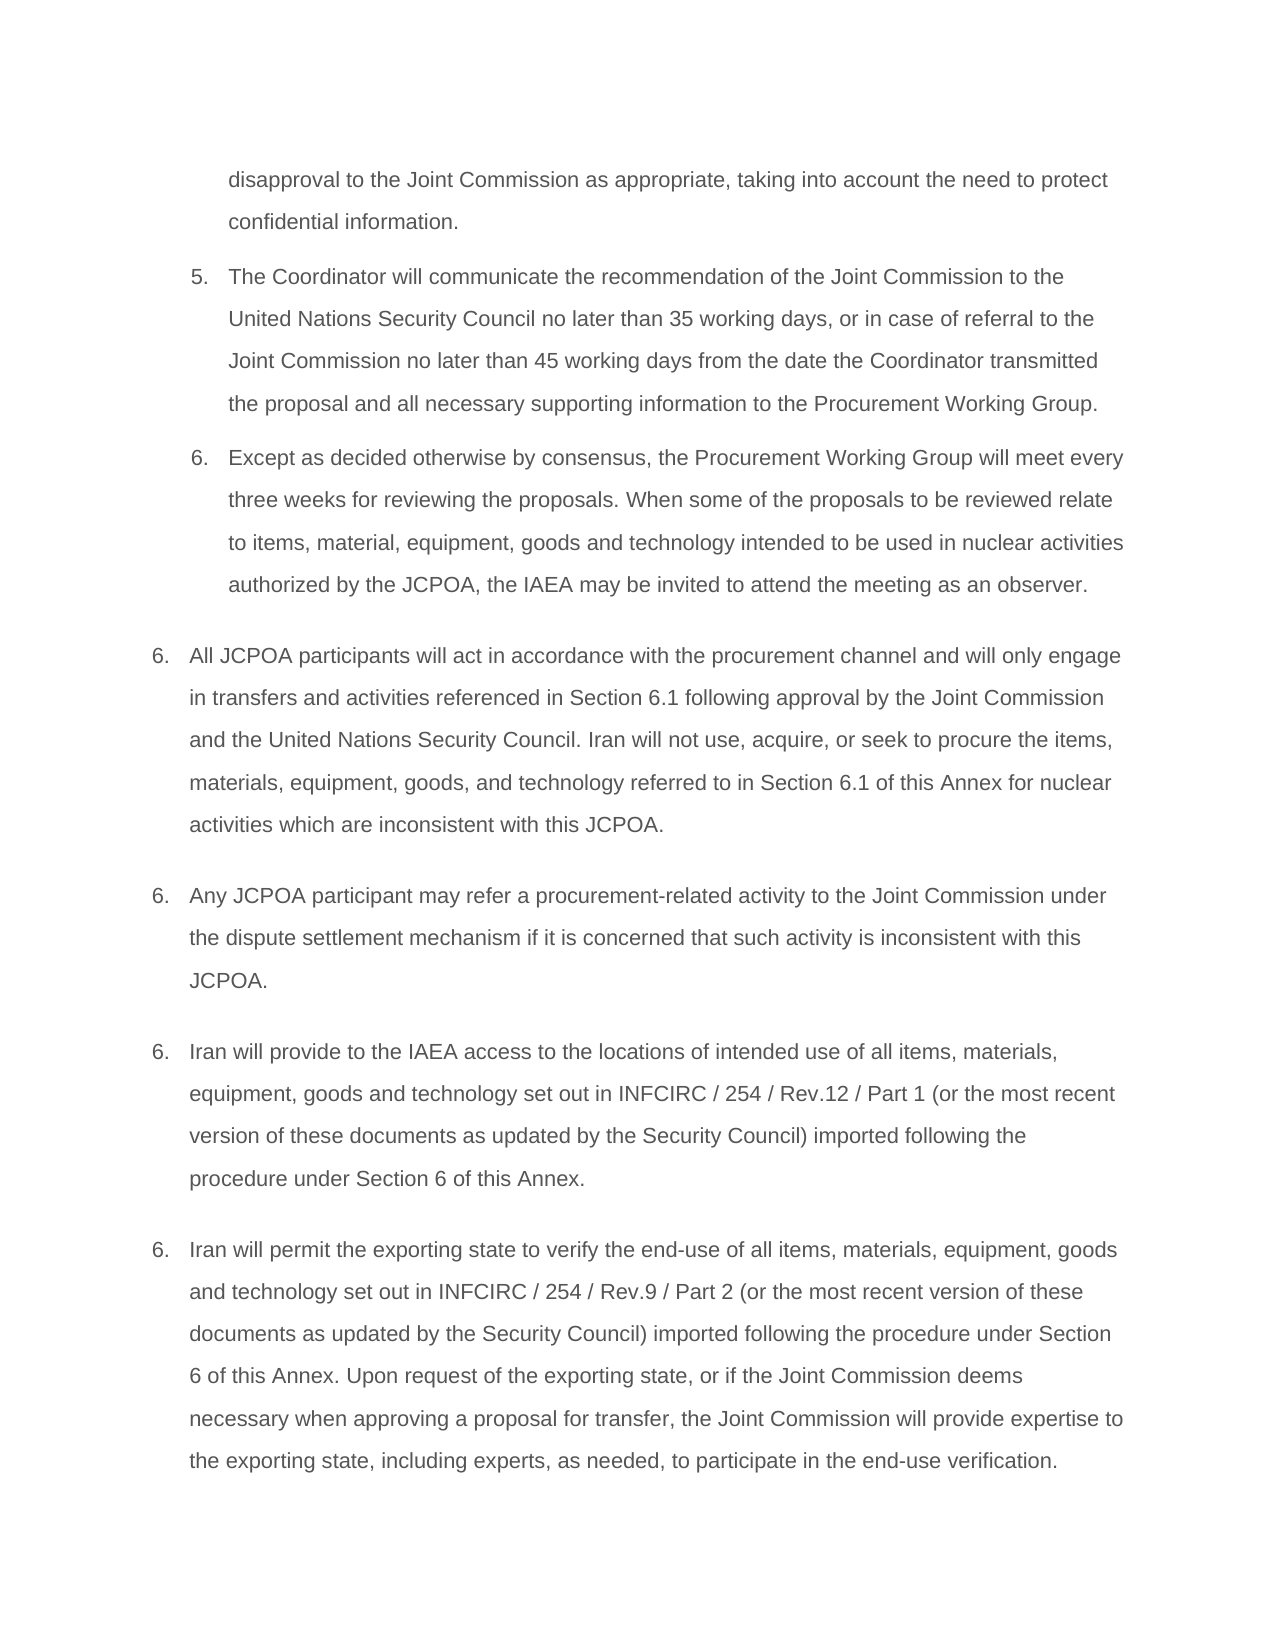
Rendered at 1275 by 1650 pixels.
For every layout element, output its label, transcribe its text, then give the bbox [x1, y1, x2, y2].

list Except as decided otherwise by consensus, the Procurement Working Group will meet every three weeks for reviewing the proposals. When some of the proposals to be reviewed relate to items, material, equipment, goods and technology intended to be used in nuclear activities authorized by the JCPOA, the IAEA may be invited to attend the meeting as an observer. [191, 428, 1125, 597]
list Any JCPOA participant may refer a procurement-related activity to the Joint Commission under the dispute settlement mechanism if it is concerned that such activity is inconsistent with this JCPOA. [152, 866, 1125, 993]
list The Coordinator will communicate the recommendation of the Joint Commission to the United Nations Security Council no later than 35 working days, or in case of referral to the Joint Commission no later than 45 working days from the date the Coordinator transmitted the proposal and all necessary supporting information to the Procurement Working Group. [191, 247, 1125, 416]
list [191, 150, 1125, 234]
list All JCPOA participants will act in accordance with the procurement channel and will only engage in transfers and activities referenced in Section 6.1 following approval by the Joint Commission and the United Nations Security Council. Iran will not use, acquire, or seek to procure the items, materials, equipment, goods, and technology referred to in Section 6.1 of this Annex for nuclear activities which are inconsistent with this JCPOA. [152, 626, 1125, 837]
list Iran will permit the exporting state to verify the end-use of all items, materials, equipment, goods and technology set out in INFCIRC / 254 / Rev.9 / Part 2 (or the most recent version of these documents as updated by the Security Council) imported following the procedure under Section 6 of this Annex. Upon request of the exporting state, or if the Joint Commission deems necessary when approving a proposal for transfer, the Joint Commission will provide expertise to the exporting state, including experts, as needed, to participate in the end-use verification. [152, 1220, 1125, 1473]
list Iran will provide to the IAEA access to the locations of intended use of all items, materials, equipment, goods and technology set out in INFCIRC / 254 / Rev.12 / Part 1 (or the most recent version of these documents as updated by the Security Council) imported following the procedure under Section 6 of this Annex. [152, 1022, 1125, 1191]
